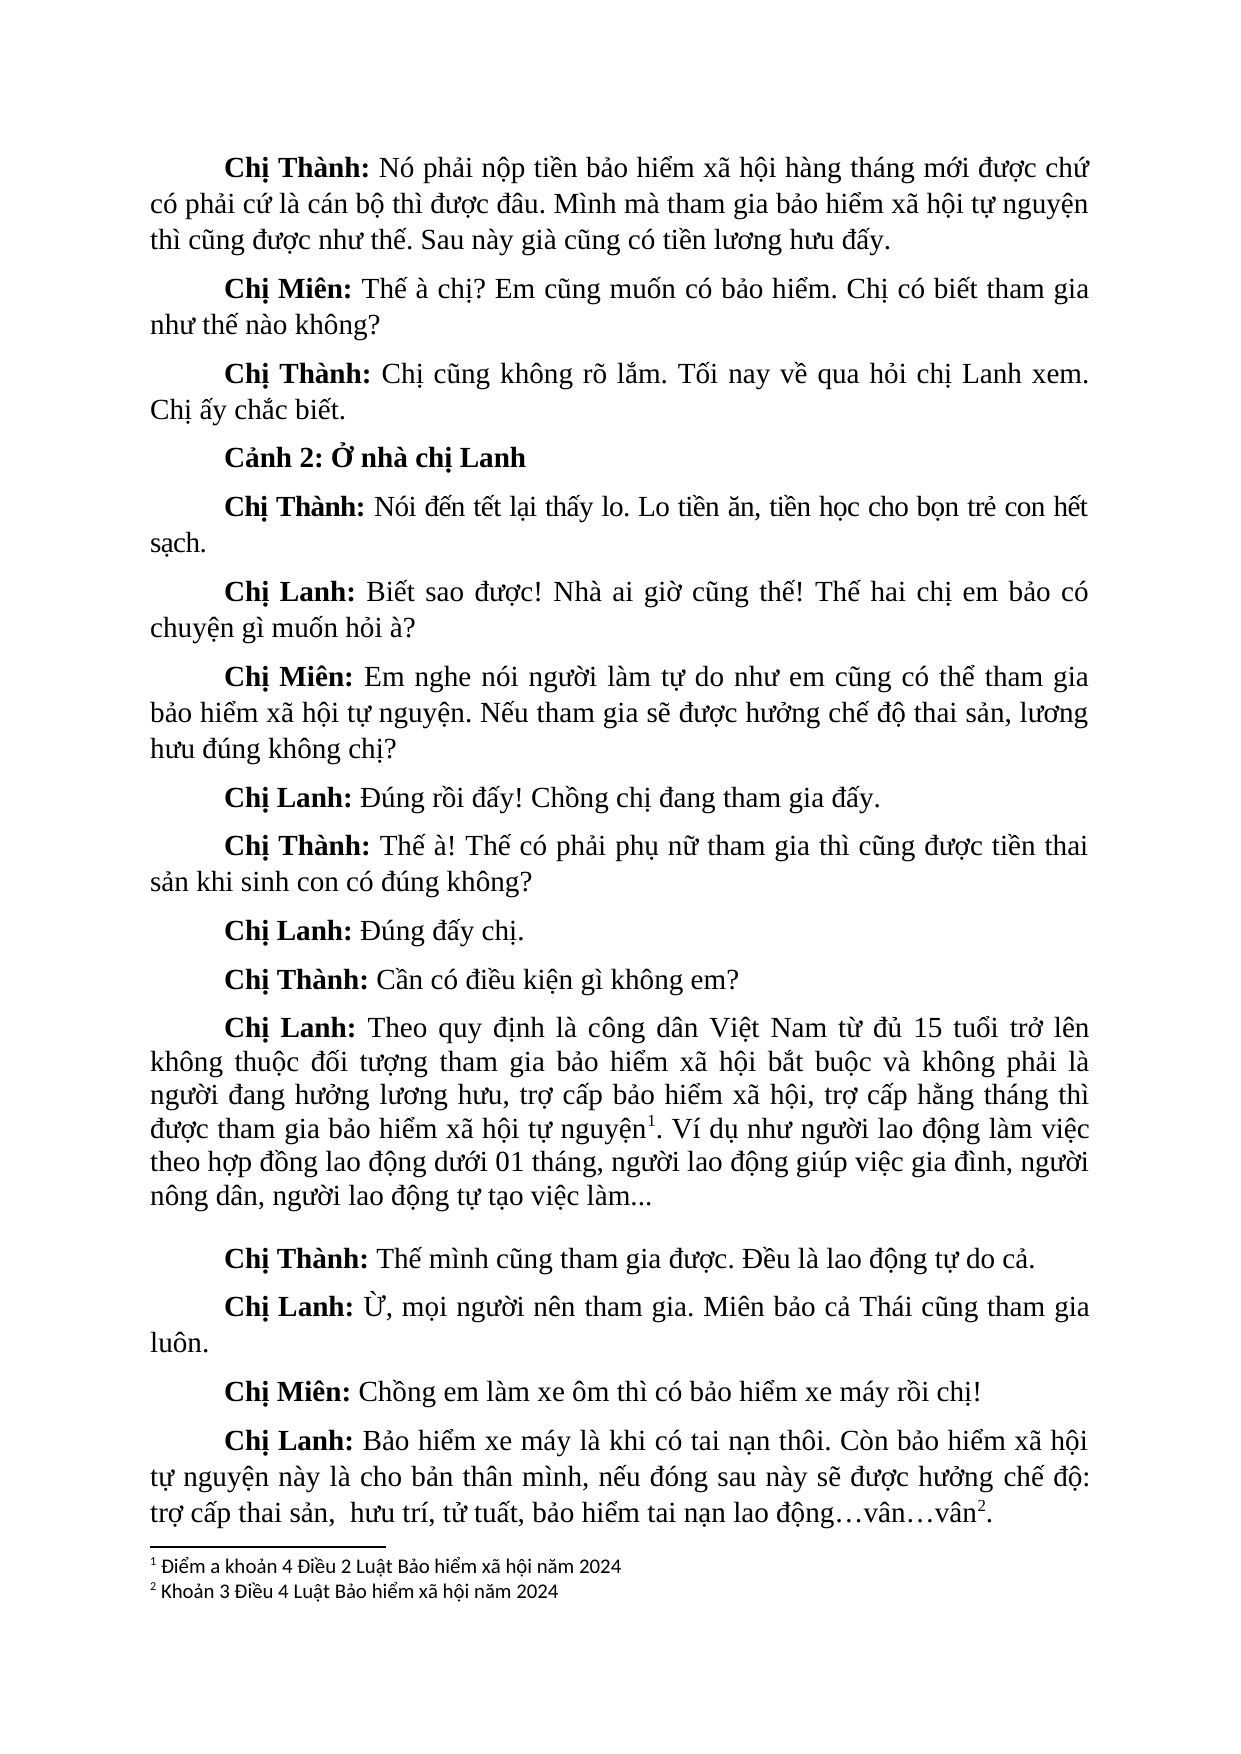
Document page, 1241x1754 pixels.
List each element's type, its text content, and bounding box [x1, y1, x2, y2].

text Chị Miên: Thế à chị? Em cũng muốn có bảo hiểm. Chị có biết tham gia như thế nào không? [150, 271, 1090, 341]
text Chị Thành: Thế mình cũng tham gia được. Đều là lao động tự do cả. [150, 1241, 1090, 1274]
text Chị Thành: Cần có điều kiện gì không em? [150, 962, 1090, 995]
text Chị Thành: Nói đến tết lại thấy lo. Lo tiền ăn, tiền học cho bọn trẻ con hết sạch. [150, 489, 1090, 559]
text Chị Miên: Em nghe nói người làm tự do như em cũng có thể tham gia bảo hiểm xã hội tự nguyện. Nếu tham gia sẽ được hưởng chế độ thai sản, lương hưu đúng không chị? [150, 659, 1090, 764]
text Chị Lanh: Bảo hiểm xe máy là khi có tai nạn thôi. Còn bảo hiểm xã hội tự nguyện này là cho bản thân mình, nếu đóng sau này sẽ được hưởng chế độ: trợ cấp thai sản, hưu trí, tử tuất, bảo hiểm tai nạn lao động…vân…vân. [150, 1423, 1090, 1529]
text Chị Thành: Thế à! Thế có phải phụ nữ tham gia thì cũng được tiền thai sản khi sinh con có đúng không? [150, 828, 1090, 898]
text Chị Thành: Chị cũng không rõ lắm. Tối nay về qua hỏi chị Lanh xem. Chị ấy chắc biết. [150, 356, 1090, 425]
text Cảnh 2: Ở nhà chị Lanh [150, 441, 1090, 474]
text Chị Lanh: Đúng rồi đấy! Chồng chị đang tham gia đấy. [150, 780, 1090, 813]
text Chị Lanh: Biết sao được! Nhà ai giờ cũng thế! Thế hai chị em bảo có chuyện gì muốn hỏi à? [150, 574, 1090, 644]
text Chị Miên: Chồng em làm xe ôm thì có bảo hiểm xe máy rồi chị! [150, 1374, 1090, 1408]
text Chị Lanh: Theo quy định là công dân Việt Nam từ đủ 15 tuổi trở lên không thuộc đối tượng tham gia bảo hiểm xã hội bắt buộc và không phải là người đang hưởng lương hưu, trợ cấp bảo hiểm xã hội, trợ cấp hằng tháng thì được tham gia bảo hiểm xã hội tự nguyện. Ví dụ như người lao động làm việc theo hợp đồng lao động dưới 01 tháng, người lao động giúp việc gia đình, người nông dân, người lao động tự tạo việc làm... [150, 1010, 1090, 1212]
text Chị Lanh: Ừ, mọi người nên tham gia. Miên bảo cả Thái cũng tham gia luôn. [150, 1289, 1090, 1359]
text Chị Thành: Nó phải nộp tiền bảo hiểm xã hội hàng tháng mới được chứ có phải cứ là cán bộ thì được đâu. Mình mà tham gia bảo hiểm xã hội tự nguyện thì cũng được như thế. Sau này già cũng có tiền lương hưu đấy. [150, 150, 1090, 256]
text Chị Lanh: Đúng đấy chị. [150, 913, 1090, 947]
